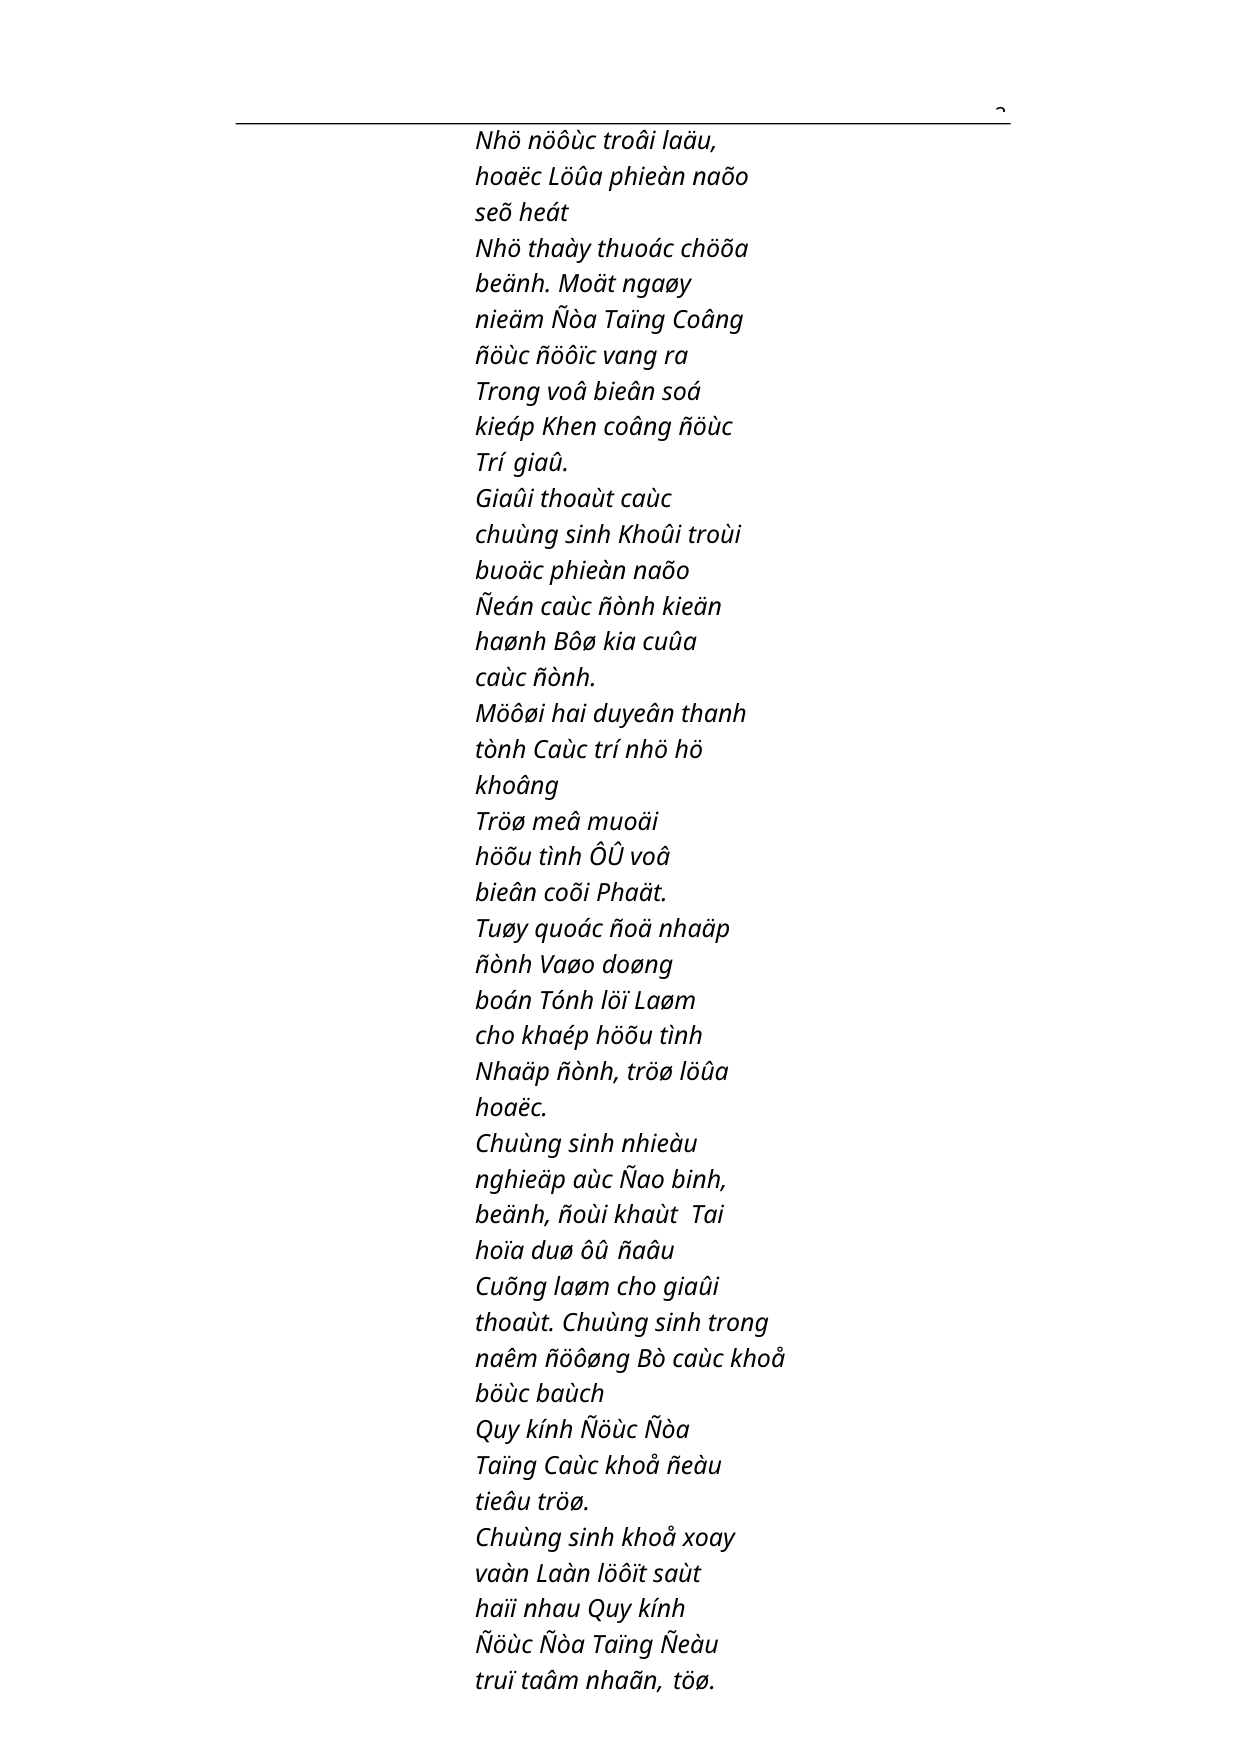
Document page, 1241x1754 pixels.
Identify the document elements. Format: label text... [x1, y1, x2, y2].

text Chuùng sinh khoå xoay vaàn Laàn löôït saùt haïi nhau Quy kính Ñöùc Ñòa Taïng Ñeàu truï taâm nhaãn, töø. [475, 1519, 737, 1697]
text Tuøy quoác ñoä nhaäp ñònh Vaøo doøng boán Tónh löï Laøm cho khaép höõu tình Nhaäp ñònh, tröø löûa hoaëc. [475, 911, 736, 1123]
text Nhö thaày thuoác chöõa beänh. Moät ngaøy nieäm Ñòa Taïng Coâng ñöùc ñöôïc vang ra Trong voâ bieân soá kieáp Khen coâng ñöùc Trí giaû. [475, 230, 753, 479]
text Möôøi hai duyeân thanh tònh Caùc trí nhö hö khoâng [475, 696, 754, 802]
text Tröø meâ muoäi höõu tình ÔÛ voâ bieân coõi Phaät. [475, 803, 714, 909]
text Cuõng laøm cho giaûi thoaùt. Chuùng sinh trong naêm ñöôøng Bò caùc khoå böùc baùch [475, 1269, 793, 1410]
text Quy kính Ñöùc Ñòa Taïng Caùc khoå ñeàu tieâu tröø. [475, 1412, 754, 1518]
text Nhö nöôùc troâi laäu, hoaëc Löûa phieàn naõo seõ heát [475, 123, 754, 228]
text Giaûi thoaùt caùc chuùng sinh Khoûi troùi buoäc phieàn naõo Ñeán caùc ñònh kieän haønh Bôø kia cuûa caùc ñònh. [475, 481, 744, 694]
text Chuùng sinh nhieàu nghieäp aùc Ñao binh, beänh, ñoùi khaùt Tai hoïa duø ôû ñaâu [475, 1126, 764, 1267]
